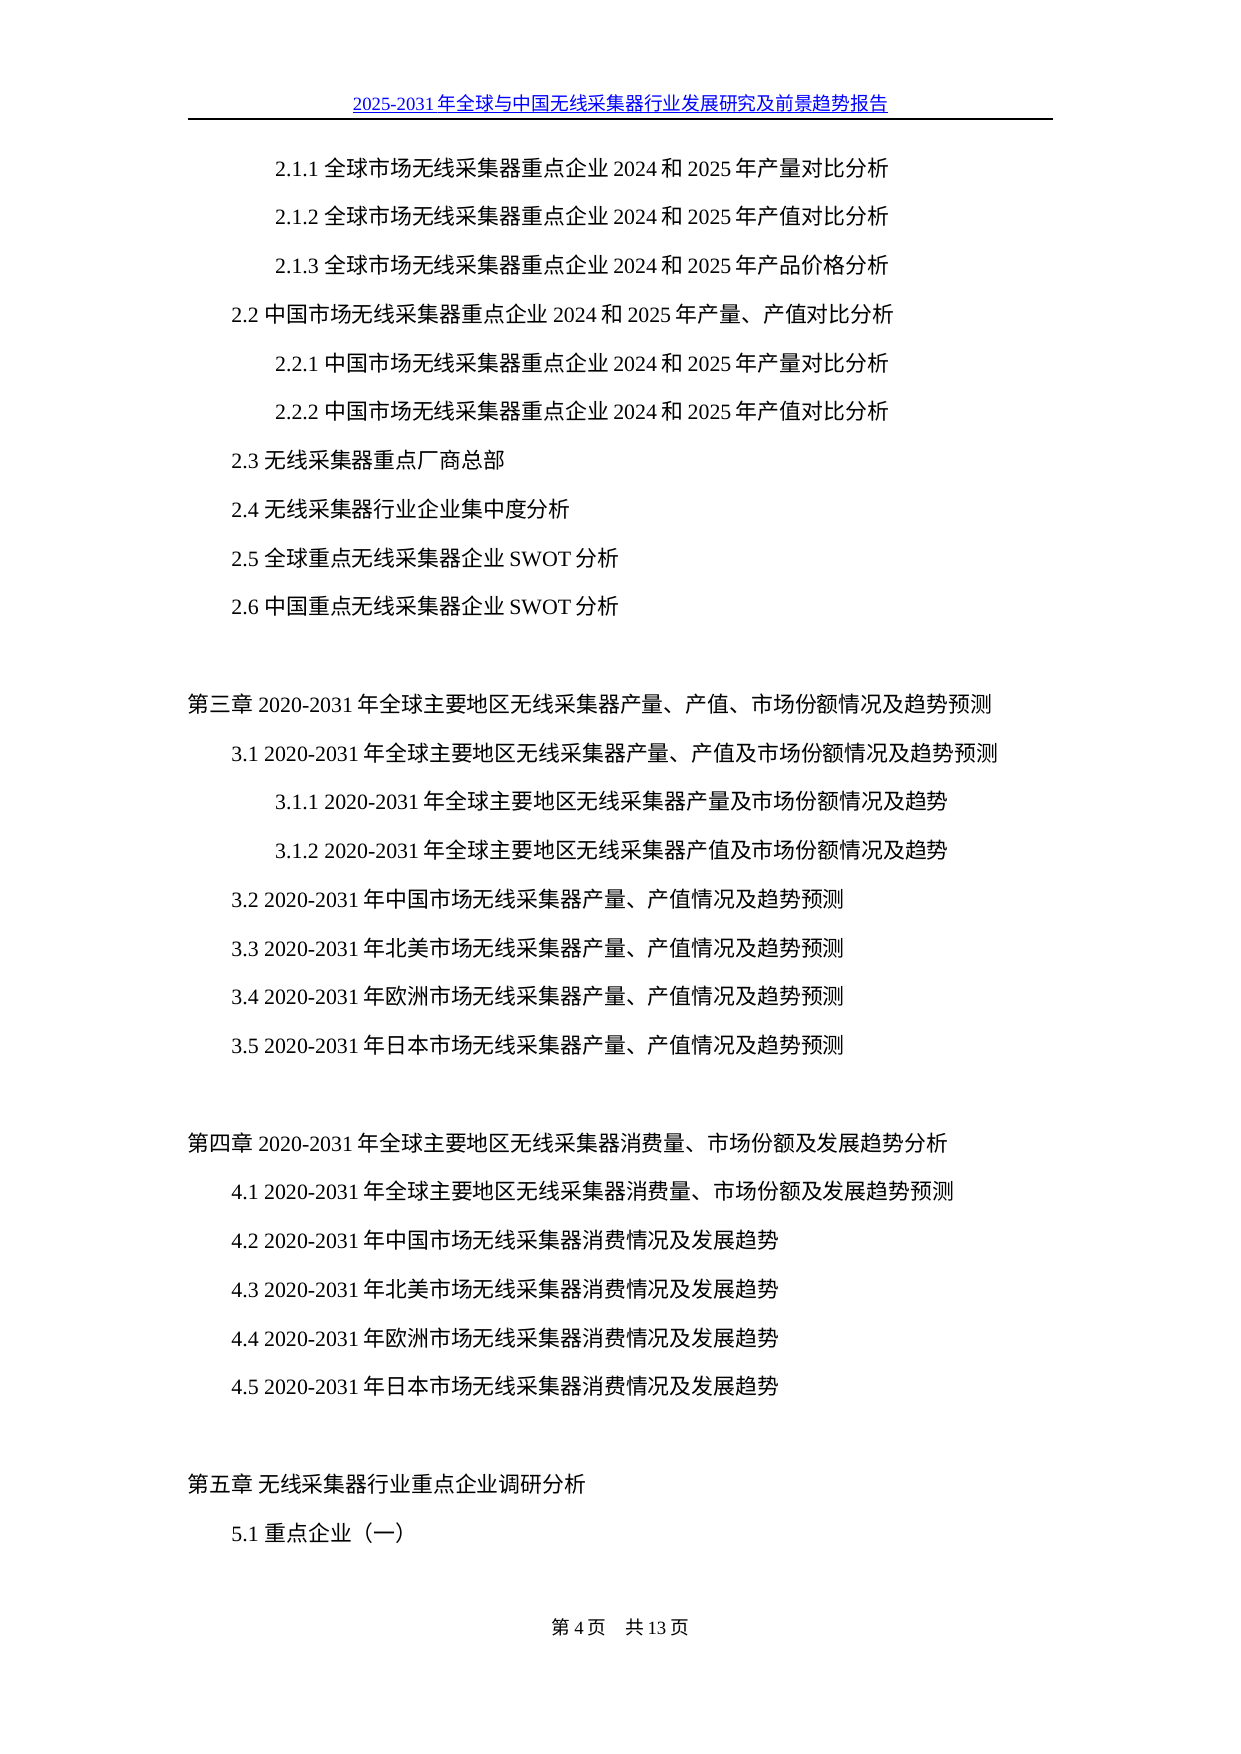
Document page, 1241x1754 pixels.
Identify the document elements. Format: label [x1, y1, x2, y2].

text [187, 150, 1053, 1548]
